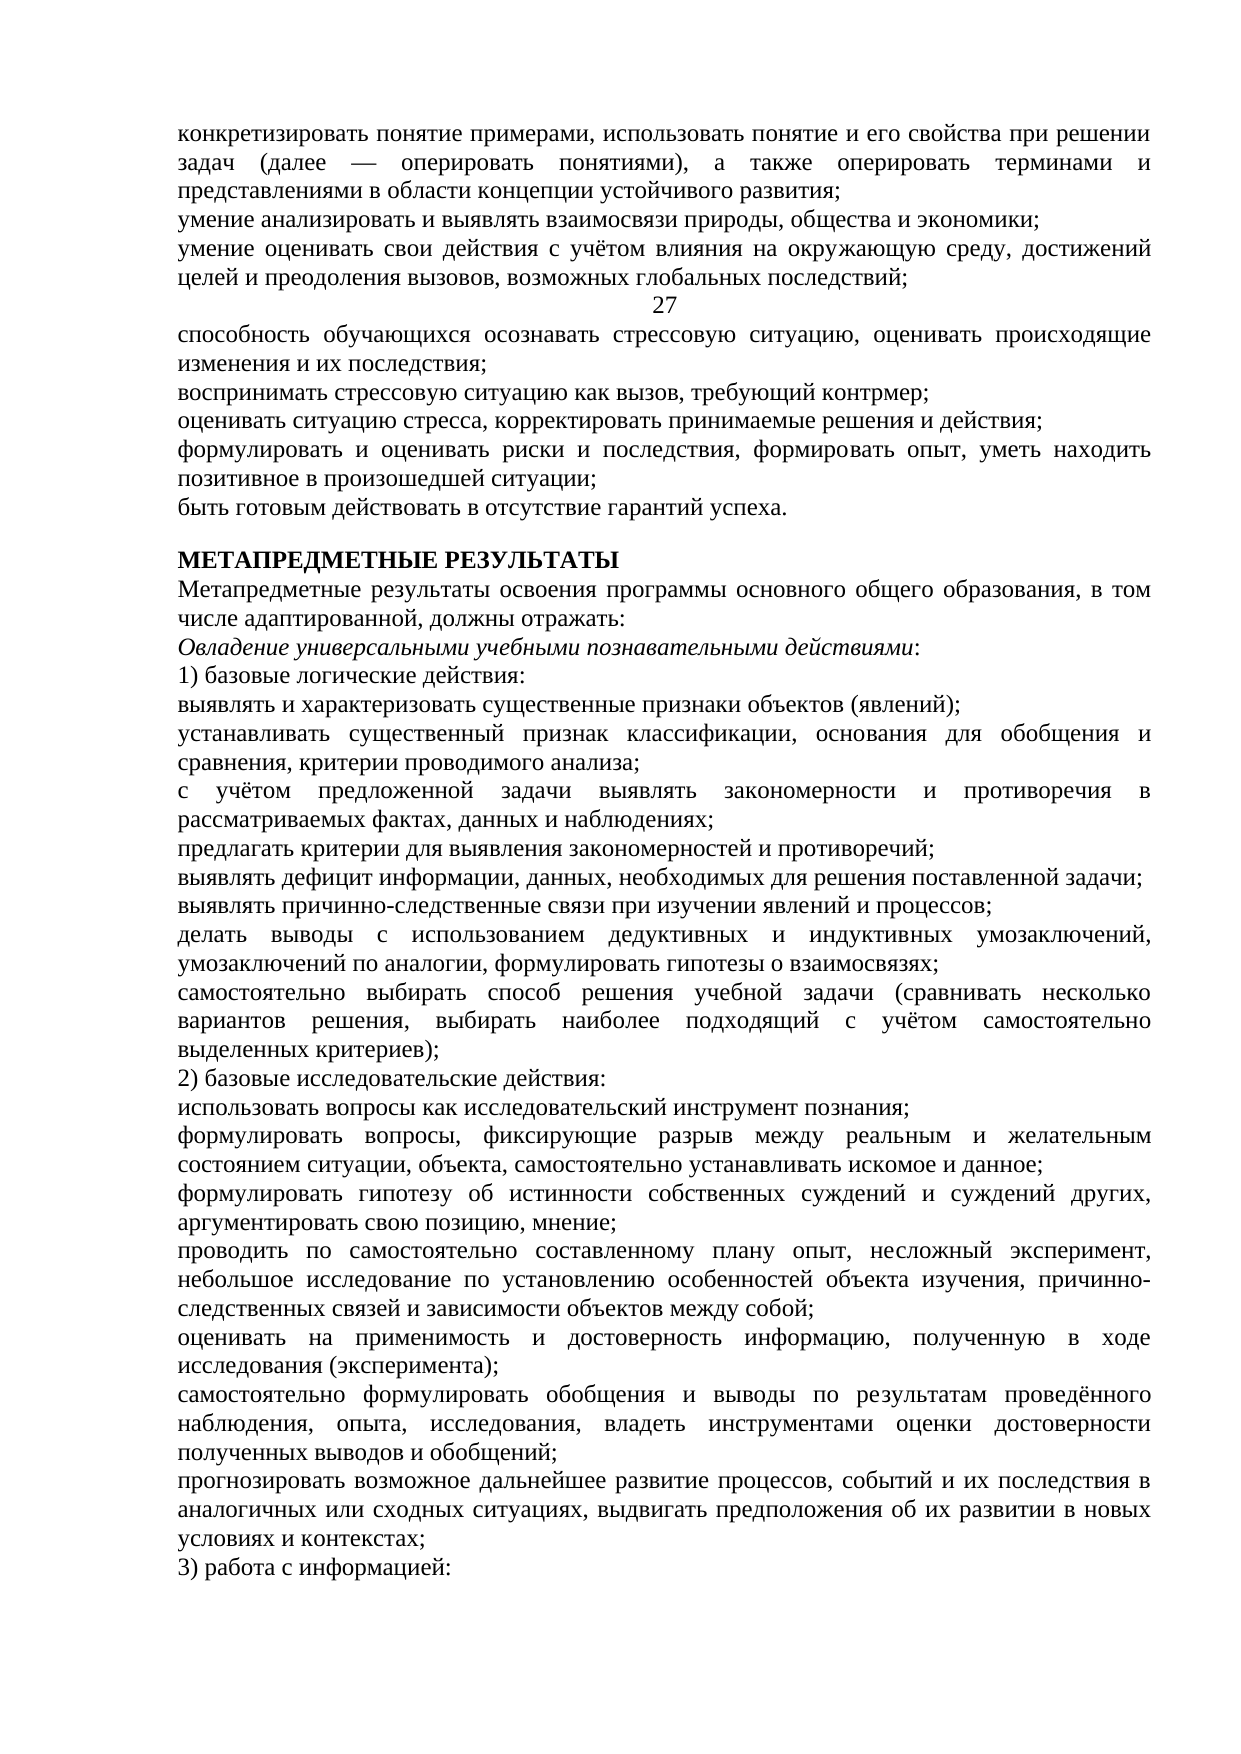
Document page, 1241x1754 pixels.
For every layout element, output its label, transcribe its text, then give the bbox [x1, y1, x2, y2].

text делать выводы с использованием дедуктивных и индуктивных умозаключений, умозаключений по аналогии, формулировать гипотезы о взаимосвязях; [177, 919, 1152, 977]
text проводить по самостоятельно составленному плану опыт, несложный эксперимент, небольшое исследование по установлению особенностей объекта изучения, причинно-следственных связей и зависимости объектов между собой; [177, 1236, 1152, 1322]
text быть готовым действовать в отсутствие гарантий успеха. [177, 492, 1152, 521]
text формулировать и оценивать риски и последствия, формировать опыт, уметь находить позитивное в произошедшей ситуации; [177, 434, 1152, 492]
text 3) работа с информацией: [177, 1552, 1152, 1581]
text 2) базовые исследовательские действия: [177, 1063, 1152, 1092]
text предлагать критерии для выявления закономерностей и противоречий; [177, 833, 1152, 862]
text выявлять дефицит информации, данных, необходимых для решения поставленной задачи; [177, 862, 1152, 891]
text Метапредметные результаты освоения программы основного общего образования, в том числе адаптированной, должны отражать: [177, 574, 1152, 632]
text 1) базовые логические действия: [177, 661, 1152, 689]
text умение анализировать и выявлять взаимосвязи природы, общества и экономики; [177, 204, 1152, 233]
text использовать вопросы как исследовательский инструмент познания; [177, 1092, 1152, 1121]
text выявлять причинно-следственные связи при изучении явлений и процессов; [177, 891, 1152, 919]
text формулировать гипотезу об истинности собственных суждений и суждений других, аргументировать свою позицию, мнение; [177, 1178, 1152, 1236]
text формулировать вопросы, фиксирующие разрыв между реальным и желательным состоянием ситуации, объекта, самостоятельно устанавливать искомое и данное; [177, 1121, 1152, 1178]
text выявлять и характеризовать существенные признаки объектов (явлений); [177, 689, 1152, 718]
text оценивать ситуацию стресса, корректировать принимаемые решения и действия; [177, 406, 1152, 434]
text МЕТАПРЕДМЕТНЫЕ РЕЗУЛЬТАТЫ [177, 546, 1152, 574]
text 27 [177, 291, 1152, 319]
text Овладение универсальными учебными познавательными действиями: [177, 632, 1152, 661]
text прогнозировать возможное дальнейшее развитие процессов, событий и их последствия в аналогичных или сходных ситуациях, выдвигать предположения об их развитии в новых условиях и контекстах; [177, 1466, 1152, 1552]
text устанавливать существенный признак классификации, основания для обобщения и сравнения, критерии проводимого анализа; [177, 718, 1152, 776]
text с учётом предложенной задачи выявлять закономерности и противоречия в рассматриваемых фактах, данных и наблюдениях; [177, 776, 1152, 833]
text воспринимать стрессовую ситуацию как вызов, требующий контрмер; [177, 377, 1152, 406]
text умение оценивать свои действия с учётом влияния на окружающую среду, достижений целей и преодоления вызовов, возможных глобальных последствий; [177, 233, 1152, 291]
text оценивать на применимость и достоверность информацию, полученную в ходе исследования (эксперимента); [177, 1322, 1152, 1379]
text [177, 118, 1152, 204]
text самостоятельно выбирать способ решения учебной задачи (сравнивать несколько вариантов решения, выбирать наиболее подходящий с учётом самостоятельно выделенных критериев); [177, 977, 1152, 1063]
text способность обучающихся осознавать стрессовую ситуацию, оценивать происходящие изменения и их последствия; [177, 319, 1152, 377]
text самостоятельно формулировать обобщения и выводы по результатам проведённого наблюдения, опыта, исследования, владеть инструментами оценки достоверности полученных выводов и обобщений; [177, 1379, 1152, 1466]
